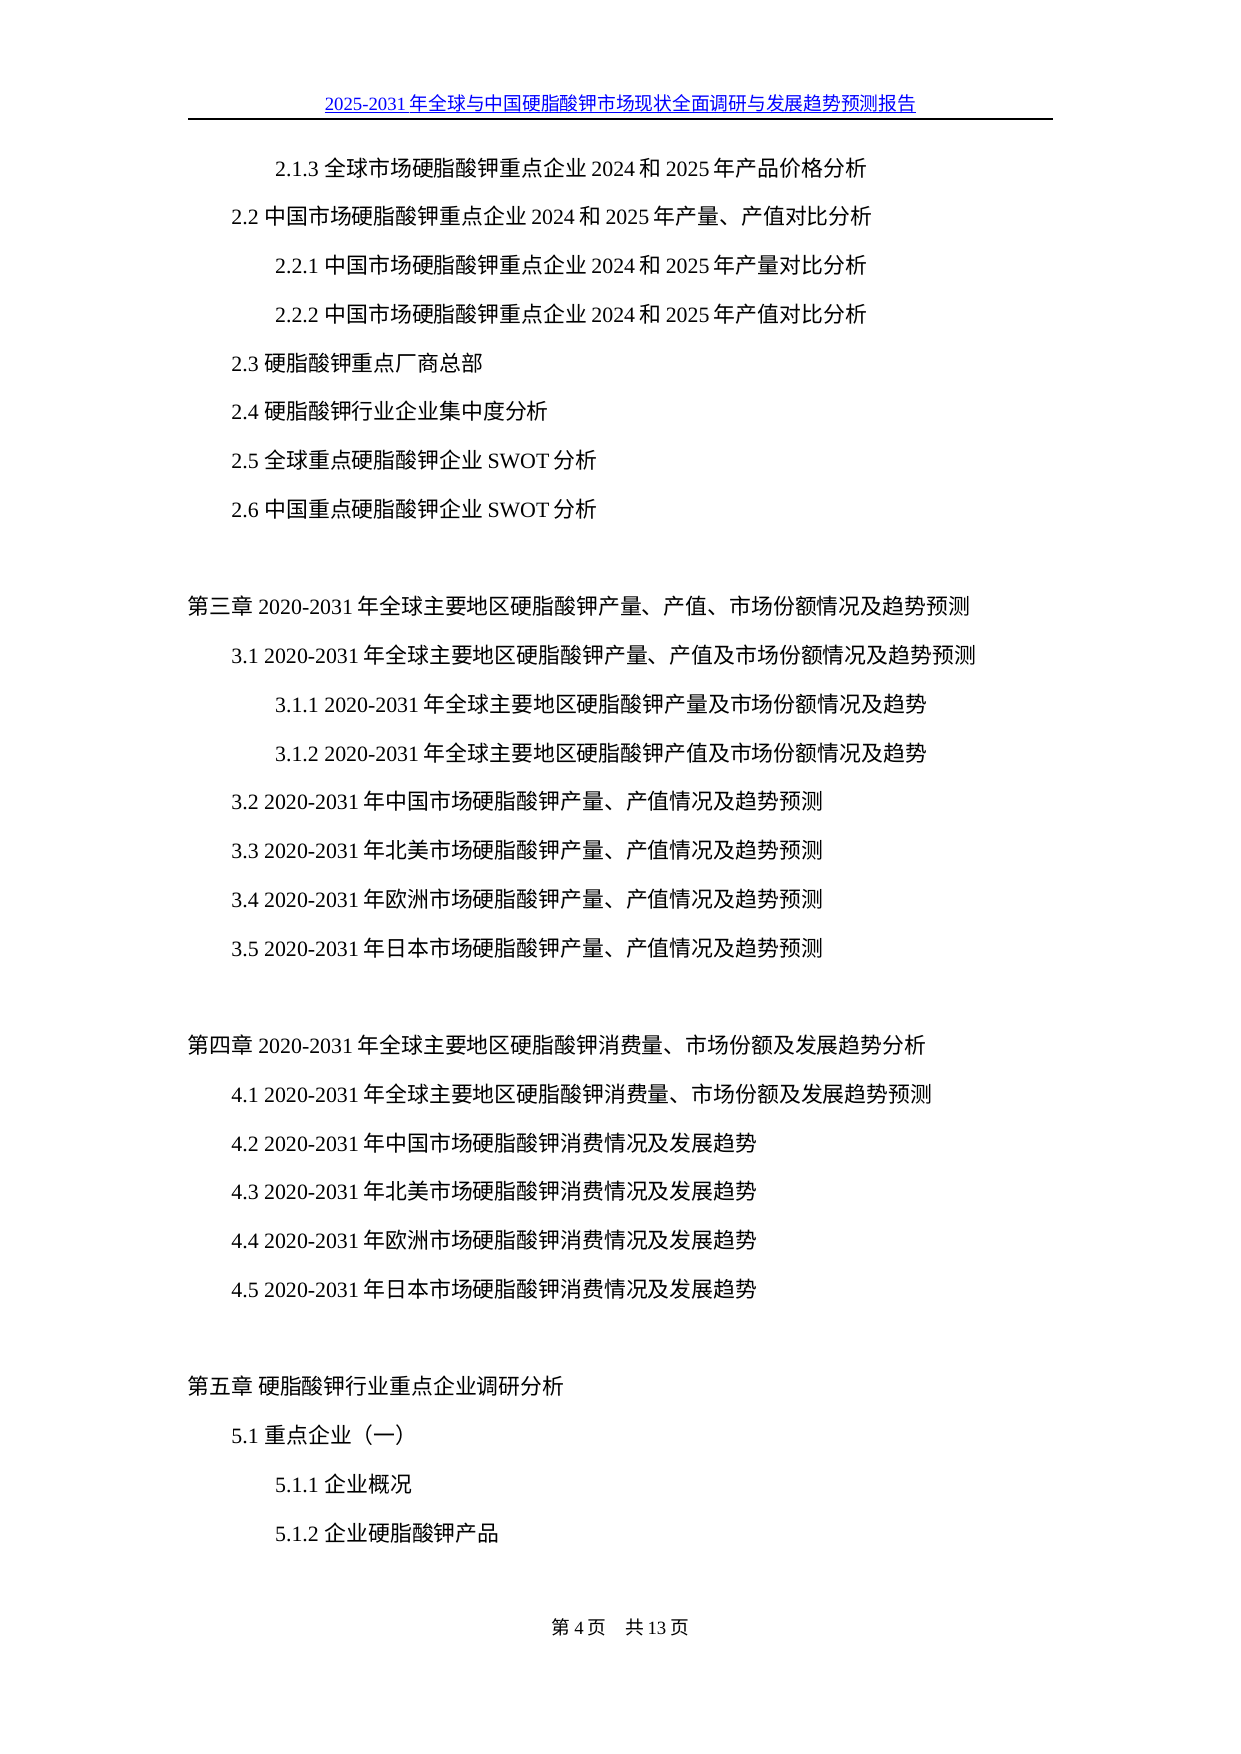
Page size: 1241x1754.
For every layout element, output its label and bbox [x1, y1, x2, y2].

text [187, 150, 1053, 1548]
